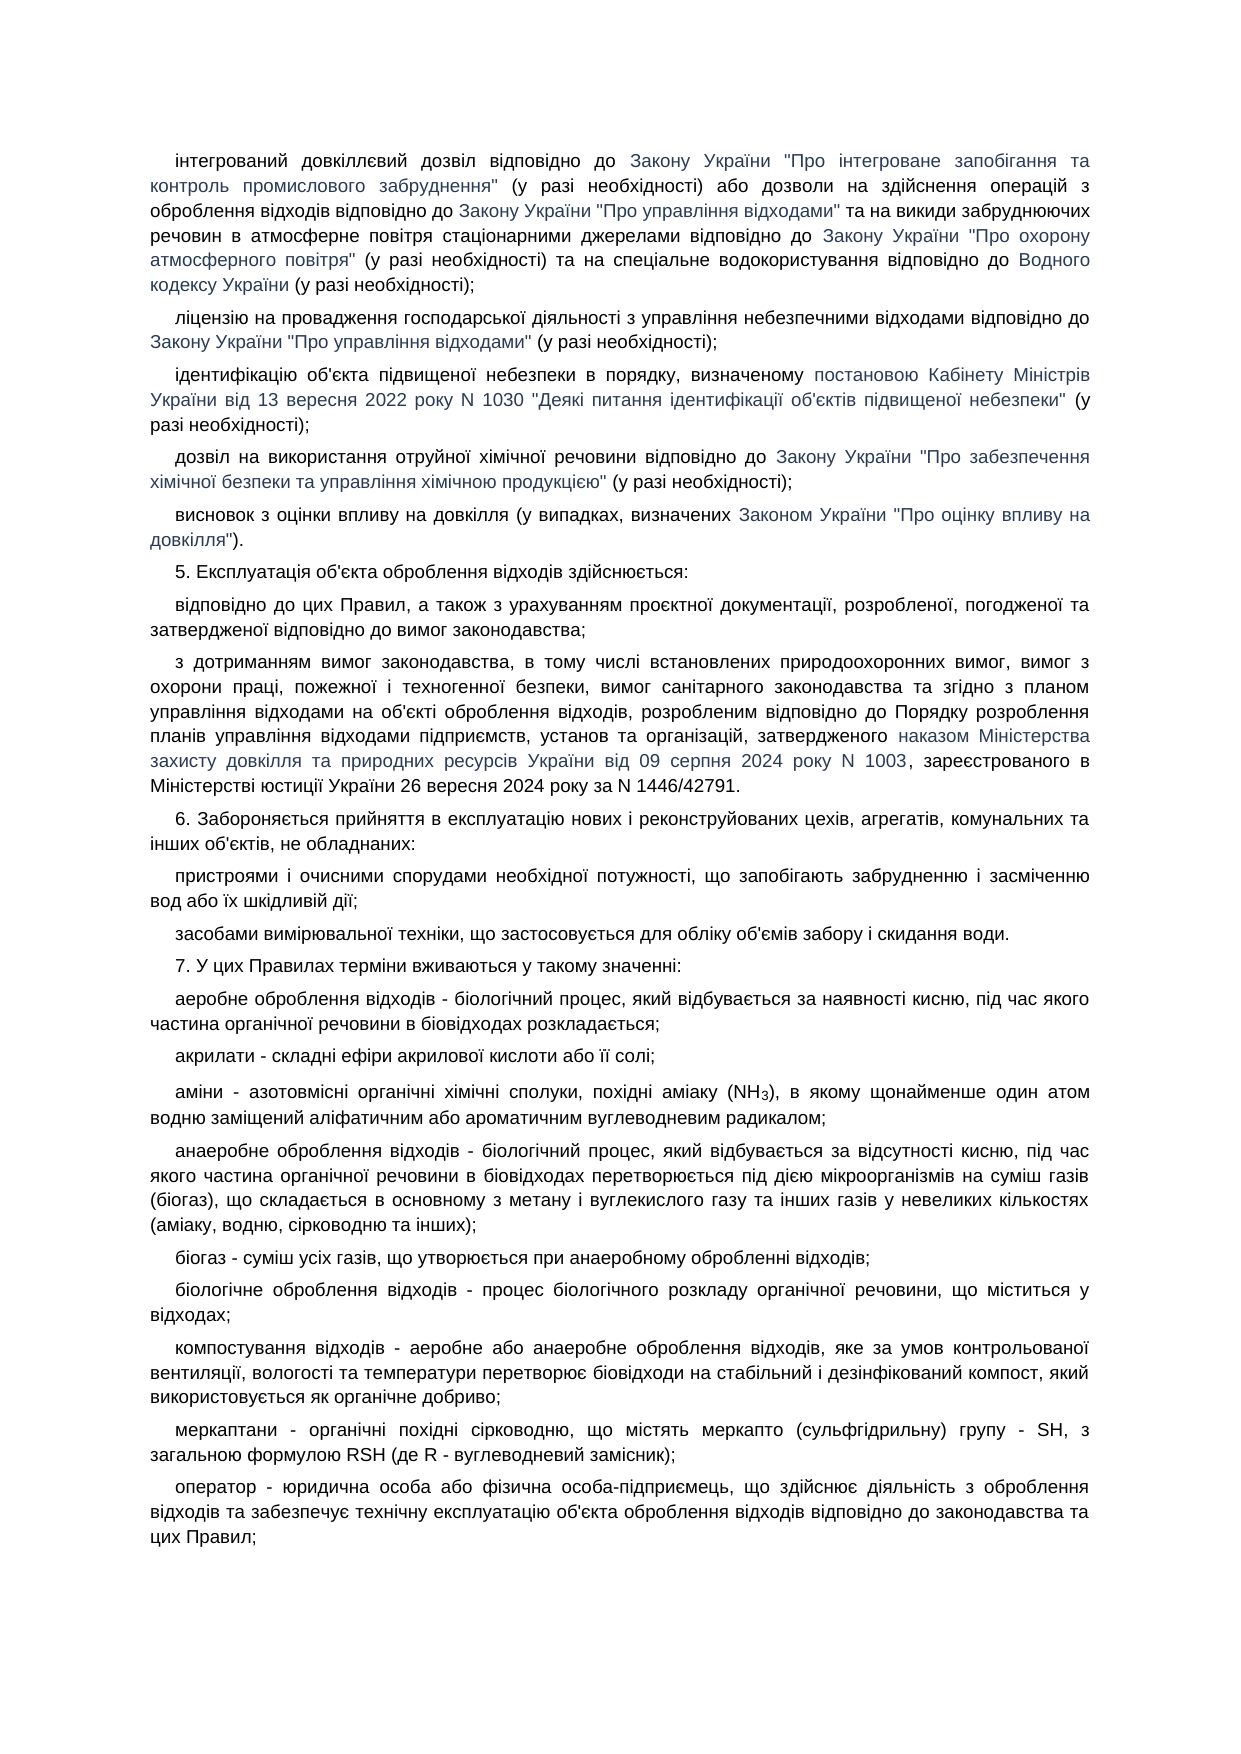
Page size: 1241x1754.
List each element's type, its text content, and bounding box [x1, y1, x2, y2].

text компостування відходів - аеробне або анаеробне оброблення відходів, яке за умов контрольованої вентиляції, вологості та температури перетворює біовідходи на стабільний і дезінфікований компост, який використовується як органічне добриво; [150, 1337, 1090, 1408]
text анаеробне оброблення відходів - біологічний процес, який відбувається за відсутності кисню, під час якого частина органічної речовини в біовідходах перетворюється під дією мікроорганізмів на суміш газів (біогаз), що складається в основному з метану і вуглекислого газу та інших газів у невеликих кількостях (аміаку, водню, сірководню та інших); [150, 1140, 1090, 1236]
text 7. У цих Правилах терміни вживаються у такому значенні: [150, 955, 1090, 976]
text інтегрований довкіллєвий дозвіл відповідно до Закону України "Про інтегроване запобігання та контроль промислового забруднення" (у разі необхідності) або дозволи на здійснення операцій з оброблення відходів відповідно до Закону України "Про управління відходами" та на викиди забруднюючих речовин в атмосферне повітря стаціонарними джерелами відповідно до Закону України "Про охорону атмосферного повітря" (у разі необхідності) та на спеціальне водокористування відповідно до Водного кодексу України (у разі необхідності); [150, 150, 1090, 296]
text пристроями і очисними спорудами необхідної потужності, що запобігають забрудненню і засміченню вод або їх шкідливій дії; [150, 865, 1090, 911]
text відповідно до цих Правил, а також з урахуванням проєктної документації, розробленої, погодженої та затвердженої відповідно до вимог законодавства; [150, 593, 1090, 640]
text аміни - азотовмісні органічні хімічні сполуки, похідні аміаку (NH3), в якому щонайменше один атом водню заміщений аліфатичним або ароматичним вуглеводневим радикалом; [150, 1077, 1090, 1129]
text ліцензію на провадження господарської діяльності з управління небезпечними відходами відповідно до Закону України "Про управління відходами" (у разі необхідності); [150, 307, 1090, 353]
text ідентифікацію об'єкта підвищеної небезпеки в порядку, визначеному постановою Кабінету Міністрів України від 13 вересня 2022 року N 1030 "Деякі питання ідентифікації об'єктів підвищеної небезпеки" (у разі необхідності); [150, 364, 1090, 435]
text акрилати - складні ефіри акрилової кислоти або її солі; [150, 1045, 1090, 1066]
text 5. Експлуатація об'єкта оброблення відходів здійснюється: [150, 561, 1090, 582]
text висновок з оцінки впливу на довкілля (у випадках, визначених Законом України "Про оцінку впливу на довкілля"). [150, 503, 1090, 550]
text дозвіл на використання отруйної хімічної речовини відповідно до Закону України "Про забезпечення хімічної безпеки та управління хімічною продукцією" (у разі необхідності); [150, 446, 1090, 492]
text аеробне оброблення відходів - біологічний процес, який відбувається за наявності кисню, під час якого частина органічної речовини в біовідходах розкладається; [150, 987, 1090, 1034]
text біологічне оброблення відходів - процес біологічного розкладу органічної речовини, що міститься у відходах; [150, 1279, 1090, 1326]
text 6. Забороняється прийняття в експлуатацію нових і реконструйованих цехів, агрегатів, комунальних та інших об'єктів, не обладнаних: [150, 807, 1090, 854]
text з дотриманням вимог законодавства, в тому числі встановлених природоохоронних вимог, вимог з охорони праці, пожежної і техногенної безпеки, вимог санітарного законодавства та згідно з планом управління відходами на об'єкті оброблення відходів, розробленим відповідно до Порядку розроблення планів управління відходами підприємств, установ та організацій, затвердженого наказом Міністерства захисту довкілля та природних ресурсів України від 09 серпня 2024 року N 1003, зареєстрованого в Міністерстві юстиції України 26 вересня 2024 року за N 1446/42791. [150, 651, 1090, 796]
text оператор - юридична особа або фізична особа-підприємець, що здійснює діяльність з оброблення відходів та забезпечує технічну експлуатацію об'єкта оброблення відходів відповідно до законодавства та цих Правил; [150, 1476, 1090, 1547]
text засобами вимірювальної техніки, що застосовується для обліку об'ємів забору і скидання води. [150, 922, 1090, 944]
text меркаптани - органічні похідні сірководню, що містять меркапто (сульфгідрильну) групу - SH, з загальною формулою RSH (де R - вуглеводневий замісник); [150, 1419, 1090, 1465]
text біогаз - суміш усіх газів, що утворюється при анаеробному обробленні відходів; [150, 1247, 1090, 1268]
